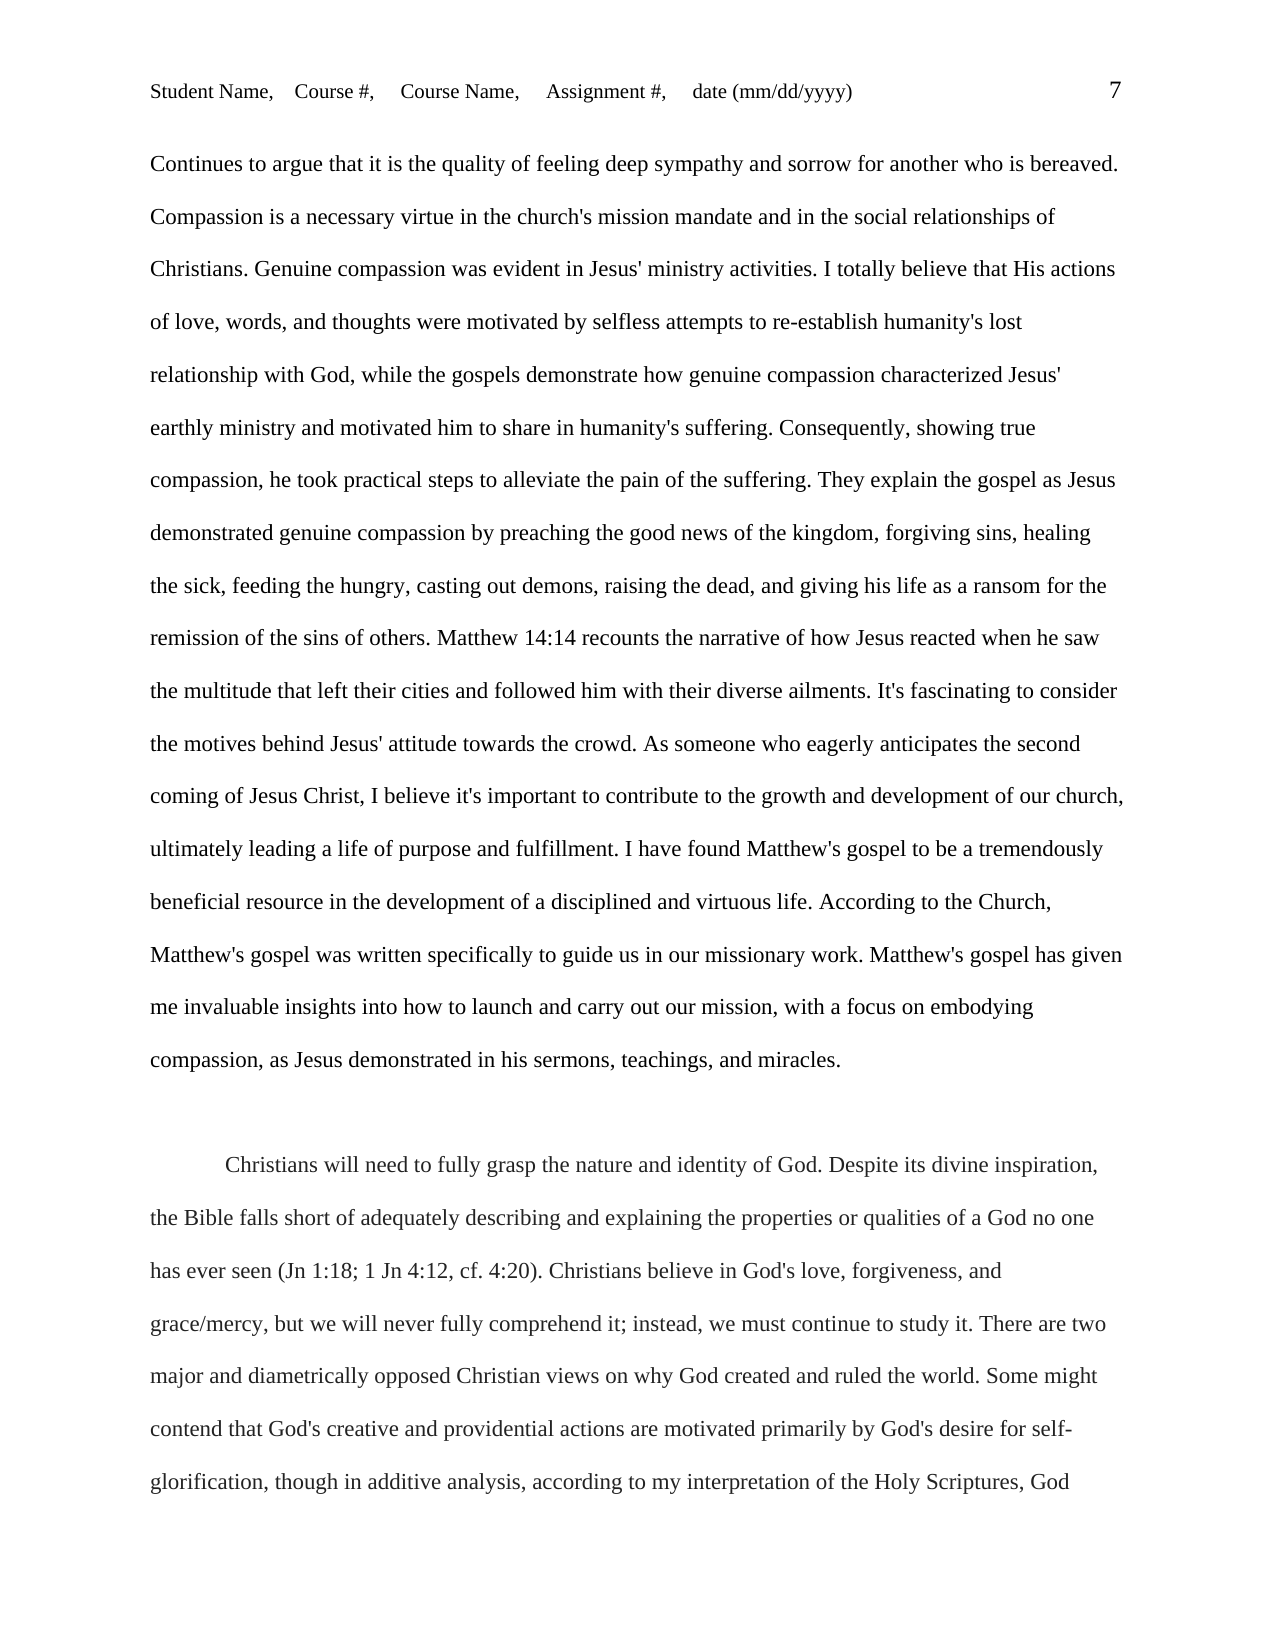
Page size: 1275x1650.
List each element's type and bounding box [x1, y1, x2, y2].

text [150, 150, 1125, 1072]
text [150, 1151, 1125, 1494]
